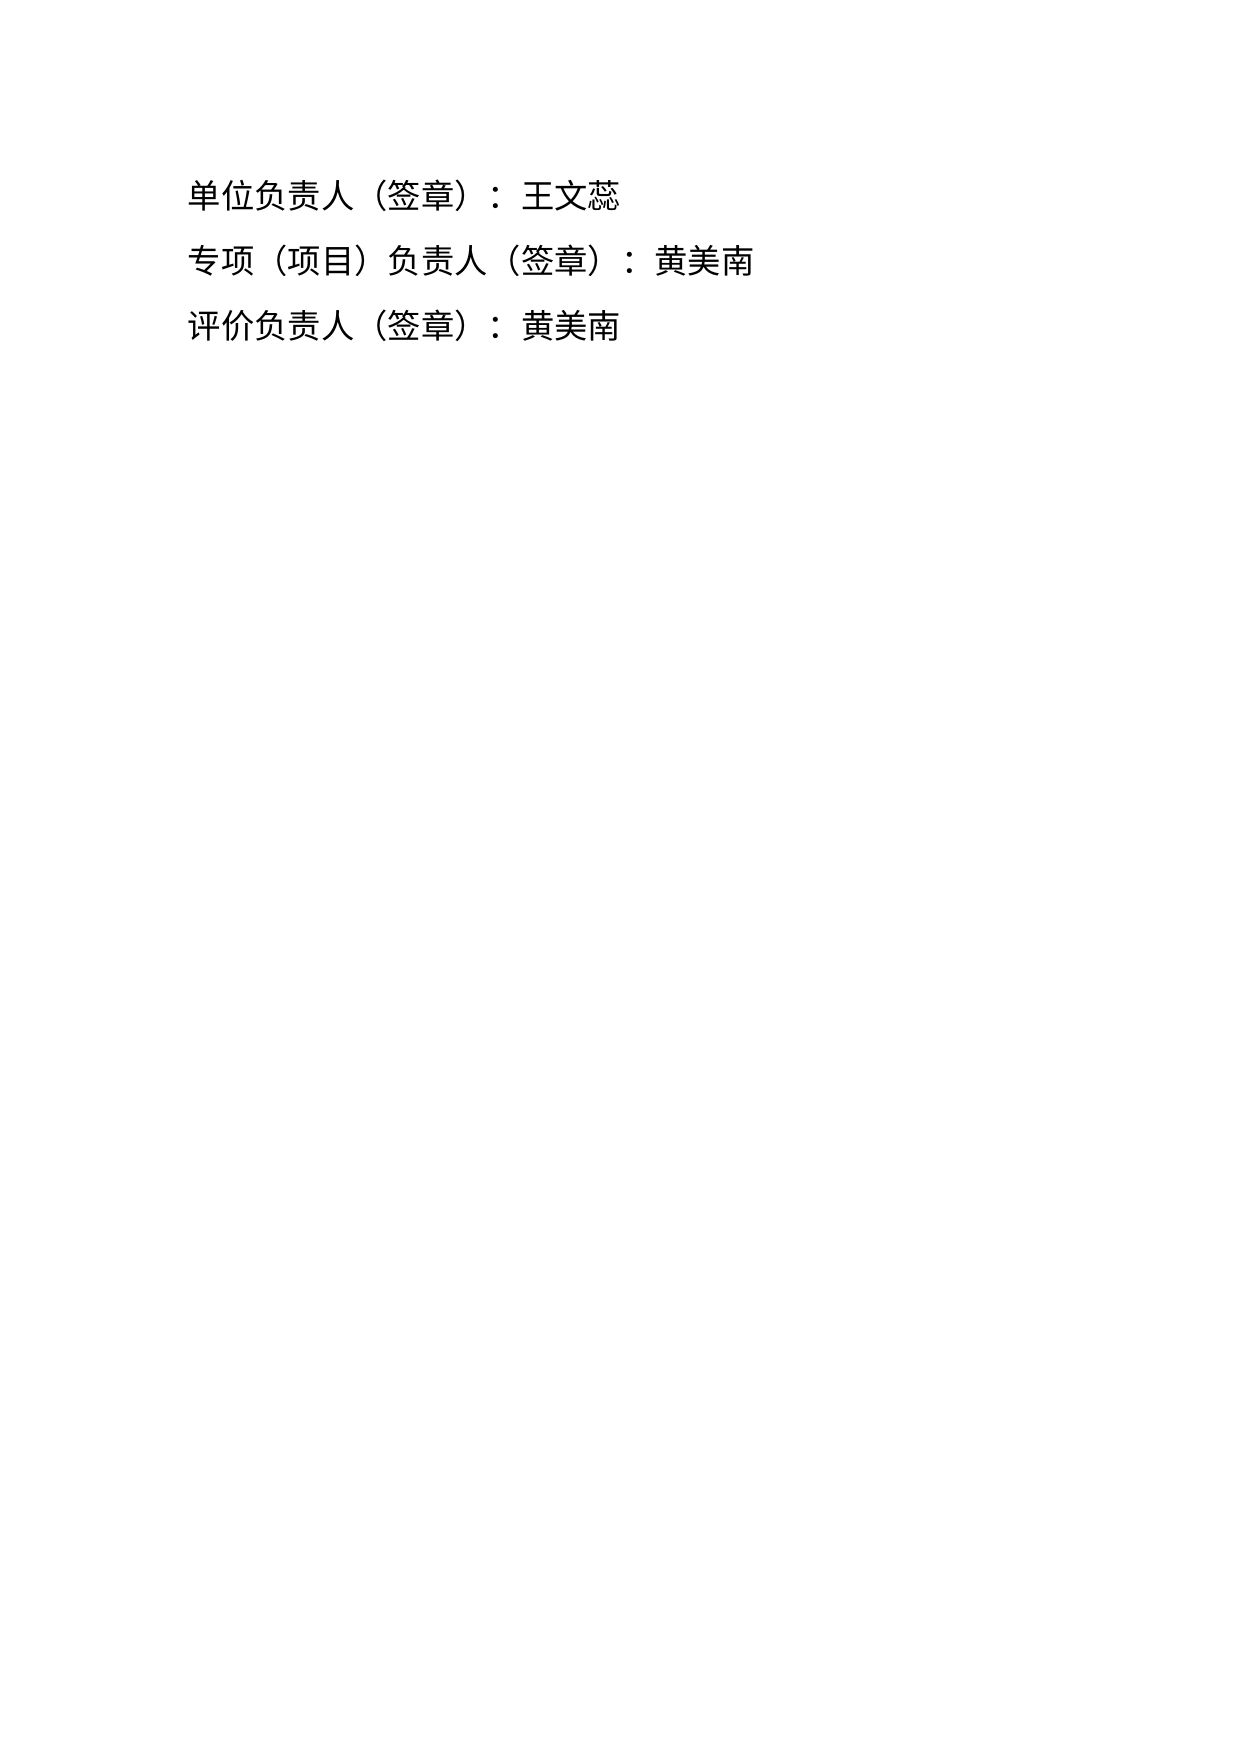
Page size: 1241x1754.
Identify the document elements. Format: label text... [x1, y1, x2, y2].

text 单位负责人（签章）：王文蕊 [187, 162, 1053, 227]
text 评价负责人（签章）：黄美南 [187, 292, 1053, 357]
text 专项（项目）负责人（签章）：黄美南 [187, 227, 1053, 292]
